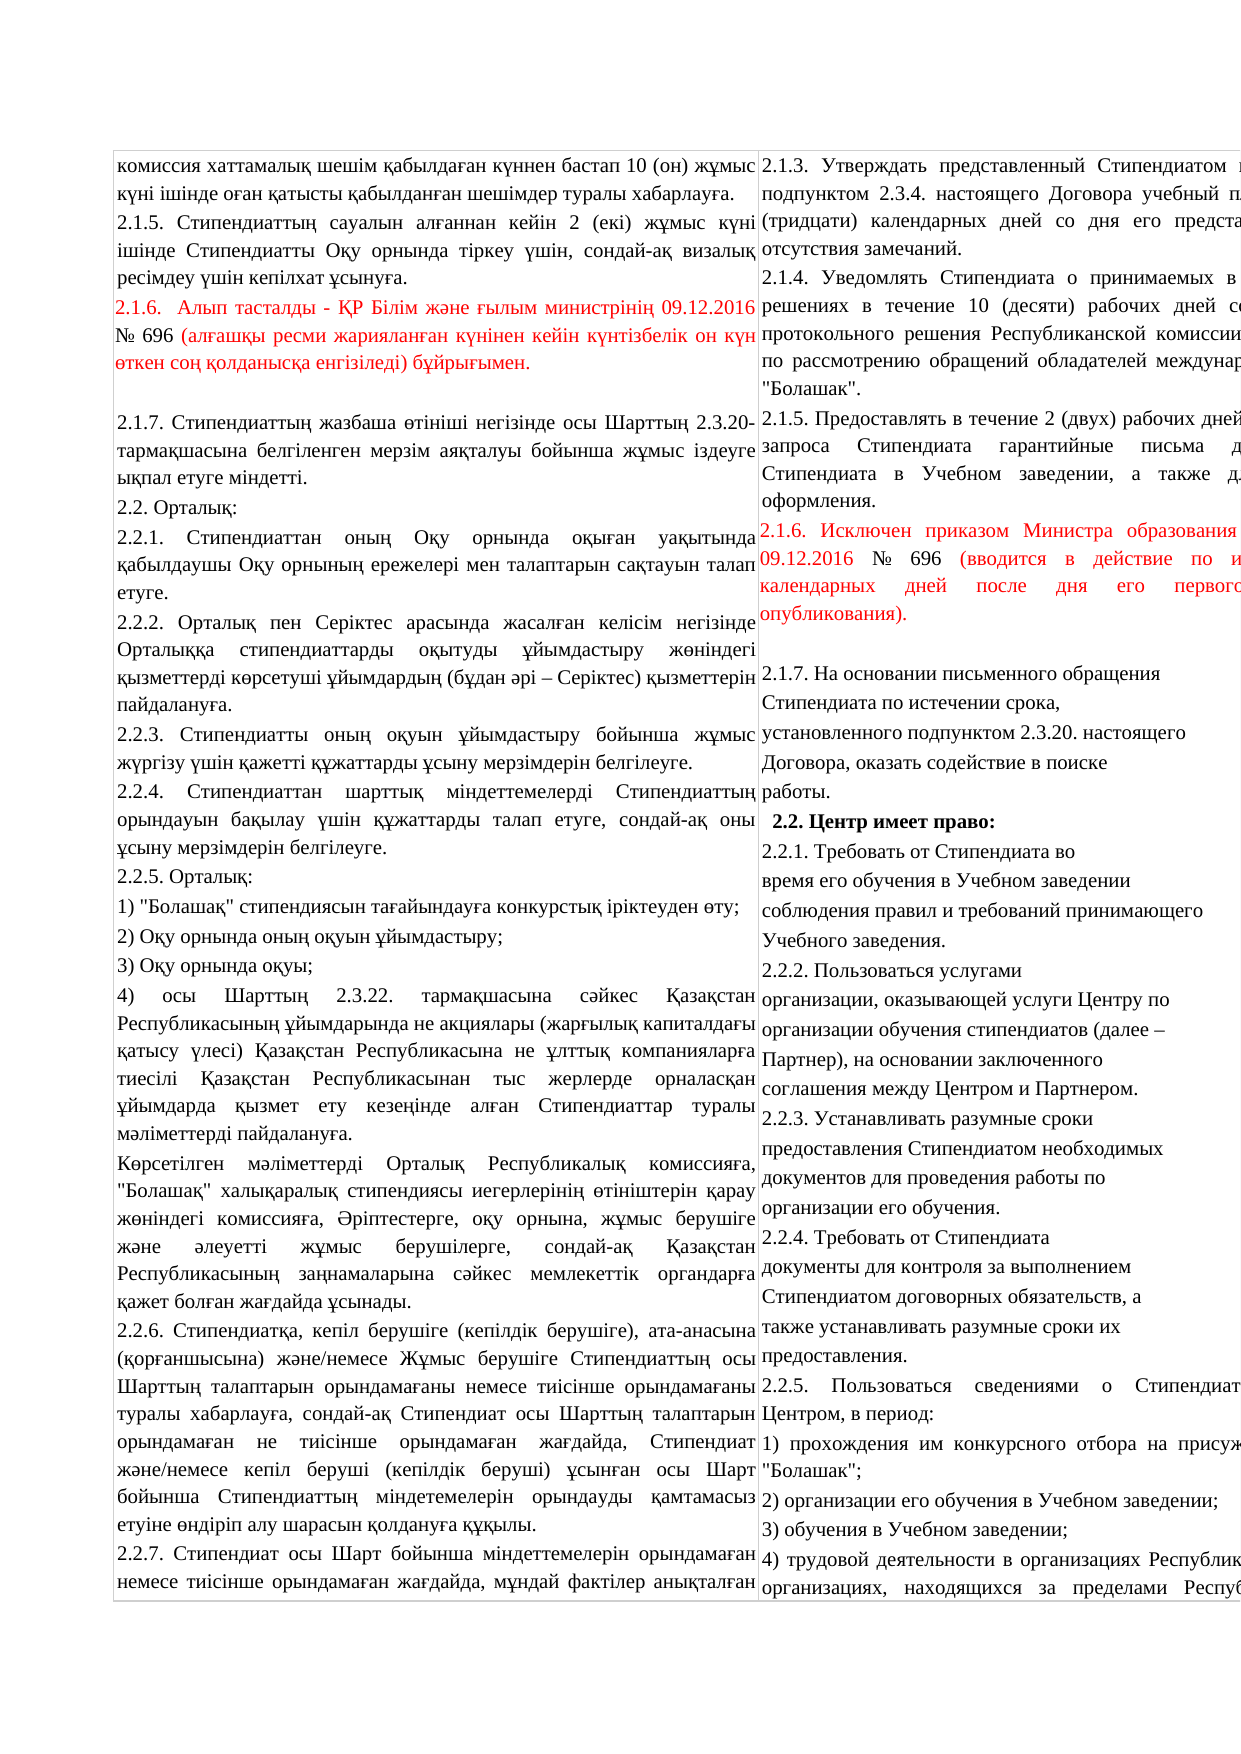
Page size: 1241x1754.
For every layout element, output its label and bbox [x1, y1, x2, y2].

table_cell [759, 151, 1240, 1600]
table_cell [114, 151, 758, 1600]
